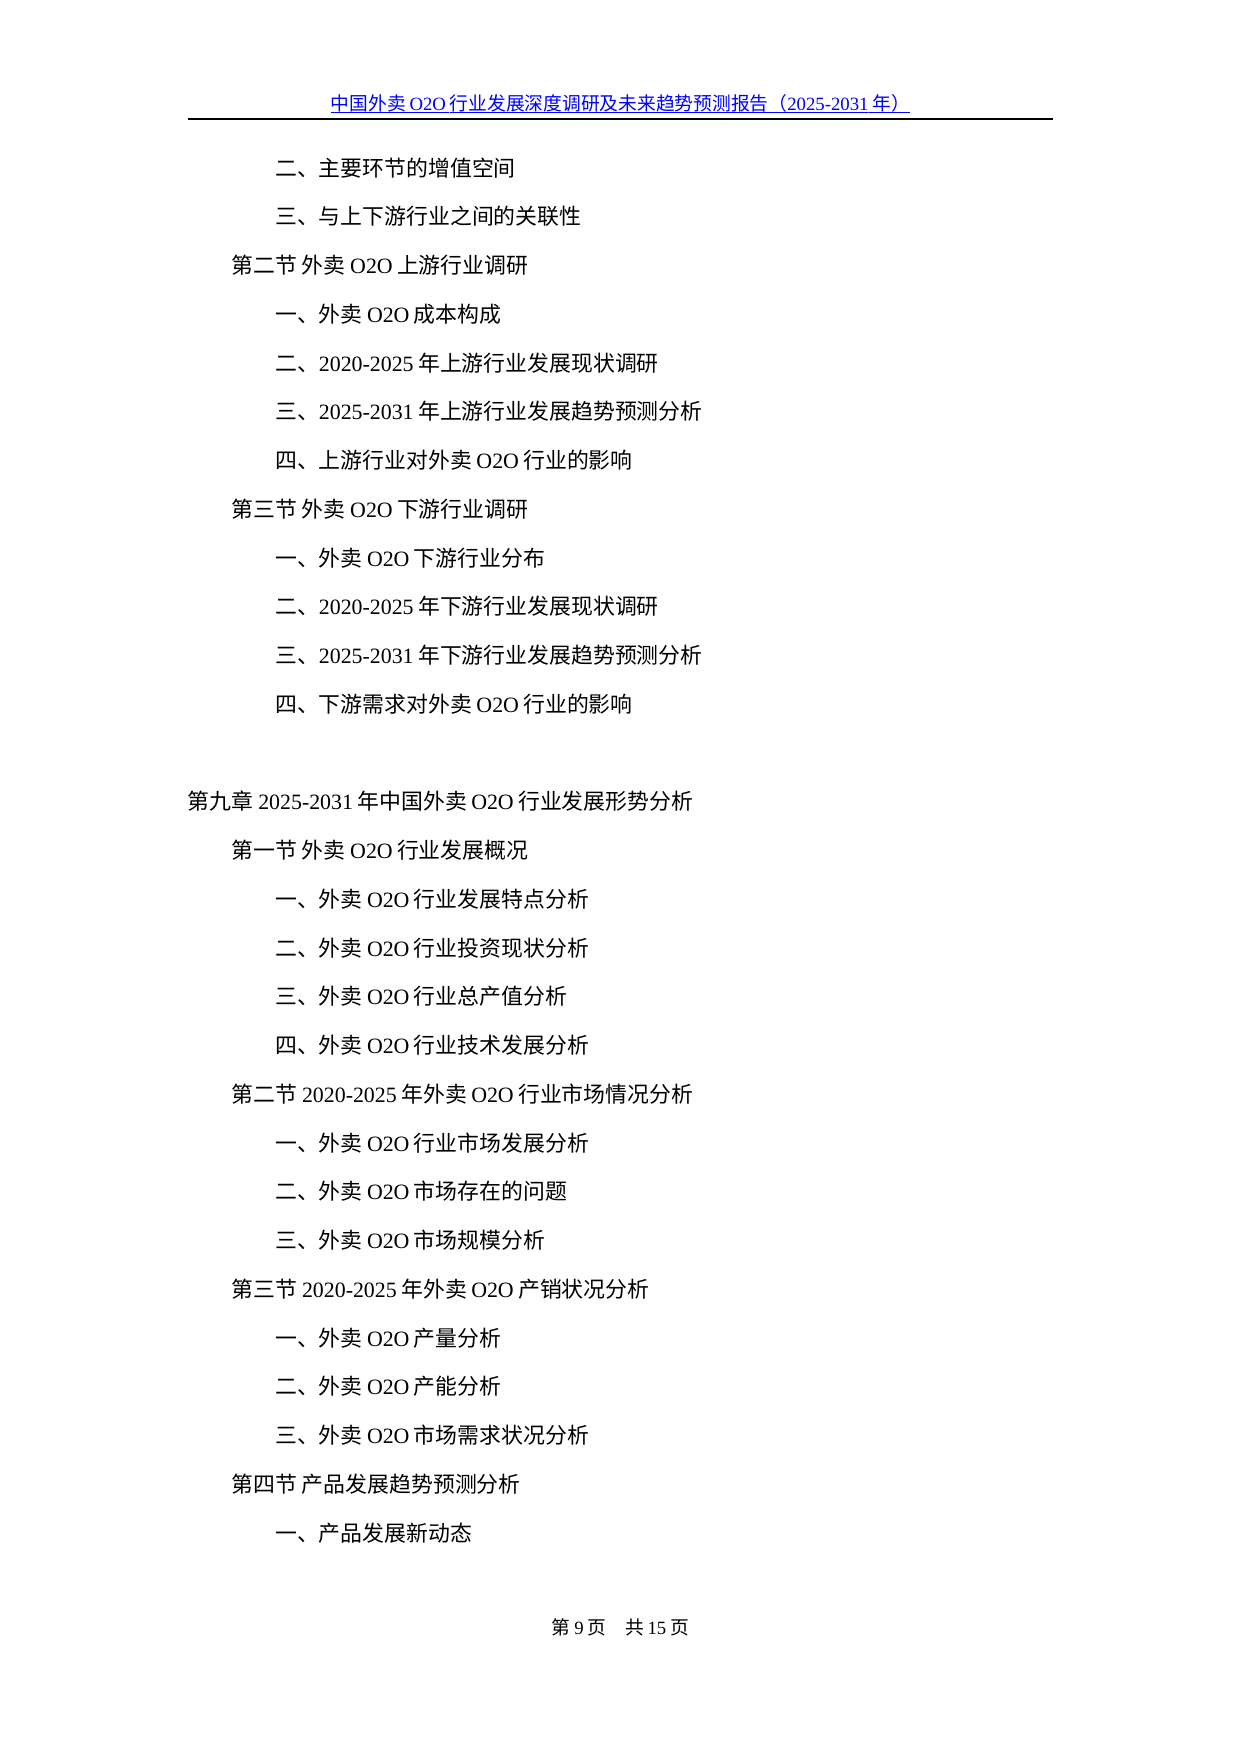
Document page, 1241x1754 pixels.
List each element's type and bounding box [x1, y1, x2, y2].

text [187, 150, 1053, 1548]
